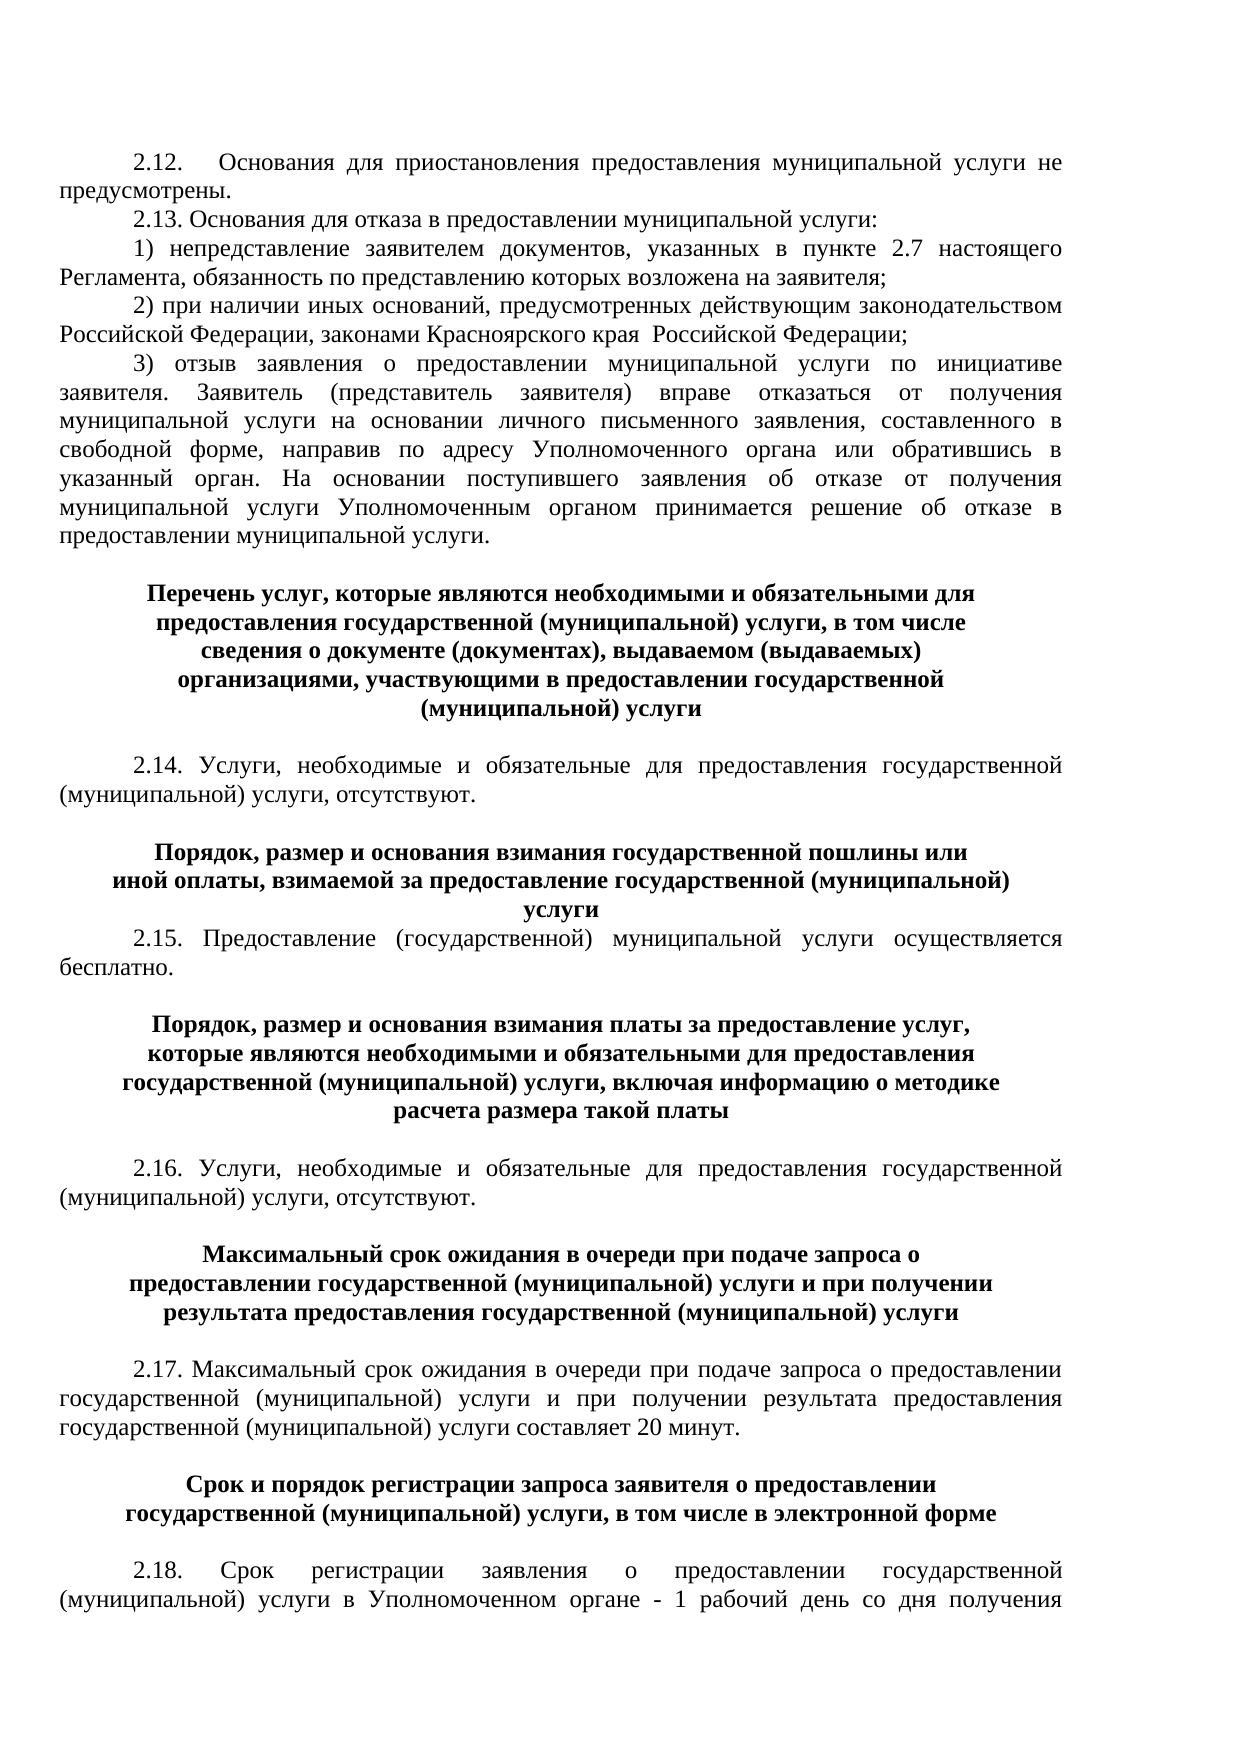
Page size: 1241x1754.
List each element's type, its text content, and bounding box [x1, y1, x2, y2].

text 2.13. Основания для отказа в предоставлении муниципальной услуги: [59, 204, 1063, 233]
text сведения о документе (документах), выдаваемом (выдаваемых) [59, 636, 1063, 664]
text государственной (муниципальной) услуги, включая информацию о методике [59, 1067, 1063, 1096]
text 2.14. Услуги, необходимые и обязательные для предоставления государственной (муниципальной) услуги, отсутствуют. [59, 751, 1063, 808]
text организациями, участвующими в предоставлении государственной [59, 664, 1063, 693]
text 2.16. Услуги, необходимые и обязательные для предоставления государственной (муниципальной) услуги, отсутствуют. [59, 1153, 1063, 1211]
text 2) при наличии иных оснований, предусмотренных действующим законодательством Российской Федерации, законами Красноярского края Российской Федерации; [59, 291, 1063, 348]
text предоставления государственной (муниципальной) услуги, в том числе [59, 607, 1063, 636]
text государственной (муниципальной) услуги, в том числе в электронной форме [59, 1498, 1063, 1527]
text Порядок, размер и основания взимания платы за предоставление услуг, [59, 1009, 1063, 1038]
text 2.15. Предоставление (государственной) муниципальной услуги осуществляется бесплатно. [59, 923, 1063, 981]
text 3) отзыв заявления о предоставлении муниципальной услуги по инициативе заявителя. Заявитель (представитель заявителя) вправе отказаться от получения муниципальной услуги на основании личного письменного заявления, составленного в свободной форме, направив по адресу Уполномоченного органа или обратившись в указанный орган. На основании поступившего заявления об отказе от получения муниципальной услуги Уполномоченным органом принимается решение об отказе в предоставлении муниципальной услуги. [59, 348, 1063, 549]
text иной оплаты, взимаемой за предоставление государственной (муниципальной) [59, 866, 1063, 894]
text 1) непредставление заявителем документов, указанных в пункте 2.7 настоящего Регламента, обязанность по представлению которых возложена на заявителя; [59, 233, 1063, 291]
text 2.12. Основания для приостановления предоставления муниципальной услуги не предусмотрены. [59, 147, 1063, 204]
text предоставлении государственной (муниципальной) услуги и при получении [59, 1268, 1063, 1297]
text 2.17. Максимальный срок ожидания в очереди при подаче запроса о предоставлении государственной (муниципальной) услуги и при получении результата предоставления государственной (муниципальной) услуги составляет 20 минут. [59, 1354, 1063, 1441]
text Перечень услуг, которые являются необходимыми и обязательными для [59, 578, 1063, 607]
text расчета размера такой платы [59, 1096, 1063, 1124]
text которые являются необходимыми и обязательными для предоставления [59, 1038, 1063, 1067]
text (муниципальной) услуги [59, 693, 1063, 722]
text услуги [59, 894, 1063, 923]
text результата предоставления государственной (муниципальной) услуги [59, 1297, 1063, 1326]
text Максимальный срок ожидания в очереди при подаче запроса о [59, 1239, 1063, 1268]
text Порядок, размер и основания взимания государственной пошлины или [59, 837, 1063, 866]
text Срок и порядок регистрации запроса заявителя о предоставлении [59, 1469, 1063, 1498]
